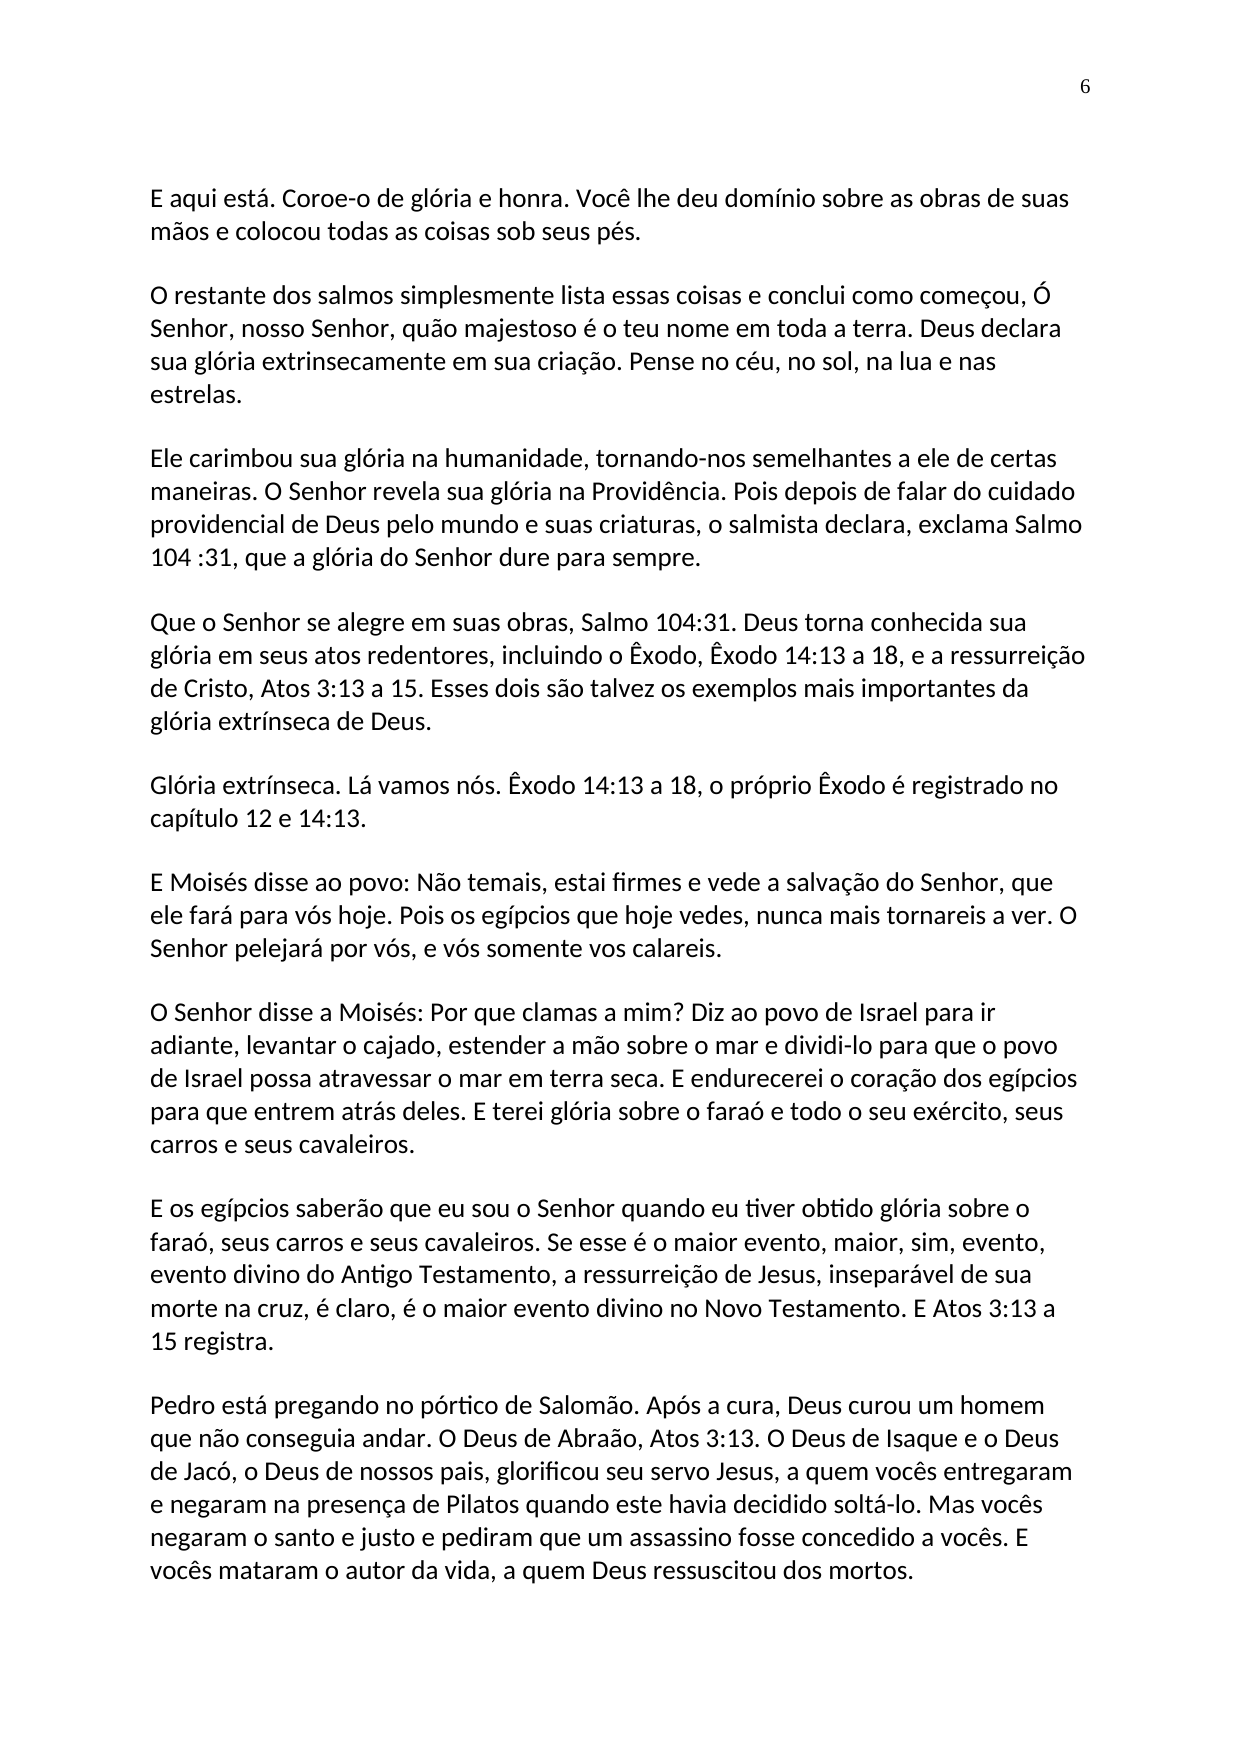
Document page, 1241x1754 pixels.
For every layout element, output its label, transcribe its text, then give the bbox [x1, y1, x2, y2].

text Ele carimbou sua glória na humanidade, tornando-nos semelhantes a ele de certas maneiras. O Senhor revela sua glória na Providência. Pois depois de falar do cuidado providencial de Deus pelo mundo e suas criaturas, o salmista declara, exclama Salmo 104 :31, que a glória do Senhor dure para sempre. [150, 442, 1090, 574]
text Glória extrínseca. Lá vamos nós. Êxodo 14:13 a 18, o próprio Êxodo é registrado no capítulo 12 e 14:13. [150, 768, 1090, 834]
text E aqui está. Coroe-o de glória e honra. Você lhe deu domínio sobre as obras de suas mãos e colocou todas as coisas sob seus pés. [150, 181, 1090, 247]
text Pedro está pregando no pórtico de Salomão. Após a cura, Deus curou um homem que não conseguia andar. O Deus de Abraão, Atos 3:13. O Deus de Isaque e o Deus de Jacó, o Deus de nossos pais, glorificou seu servo Jesus, a quem vocês entregaram e negaram na presença de Pilatos quando este havia decidido soltá-lo. Mas vocês negaram o santo e justo e pediram que um assassino fosse concedido a vocês. E vocês mataram o autor da vida, a quem Deus ressuscitou dos mortos. [150, 1388, 1090, 1586]
text Que o Senhor se alegre em suas obras, Salmo 104:31. Deus torna conhecida sua glória em seus atos redentores, incluindo o Êxodo, Êxodo 14:13 a 18, e a ressurreição de Cristo, Atos 3:13 a 15. Esses dois são talvez os exemplos mais importantes da glória extrínseca de Deus. [150, 605, 1090, 737]
text E Moisés disse ao povo: Não temais, estai firmes e vede a salvação do Senhor, que ele fará para vós hoje. Pois os egípcios que hoje vedes, nunca mais tornareis a ver. O Senhor pelejará por vós, e vós somente vos calareis. [150, 865, 1090, 964]
text O Senhor disse a Moisés: Por que clamas a mim? Diz ao povo de Israel para ir adiante, levantar o cajado, estender a mão sobre o mar e dividi-lo para que o povo de Israel possa atravessar o mar em terra seca. E endurecerei o coração dos egípcios para que entrem atrás deles. E terei glória sobre o faraó e todo o seu exército, seus carros e seus cavaleiros. [150, 995, 1090, 1161]
text O restante dos salmos simplesmente lista essas coisas e conclui como começou, Ó Senhor, nosso Senhor, quão majestoso é o teu nome em toda a terra. Deus declara sua glória extrinsecamente em sua criação. Pense no céu, no sol, na lua e nas estrelas. [150, 278, 1090, 410]
text E os egípcios saberão que eu sou o Senhor quando eu tiver obtido glória sobre o faraó, seus carros e seus cavaleiros. Se esse é o maior evento, maior, sim, evento, evento divino do Antigo Testamento, a ressurreição de Jesus, inseparável de sua morte na cruz, é claro, é o maior evento divino no Novo Testamento. E Atos 3:13 a 15 registra. [150, 1192, 1090, 1357]
